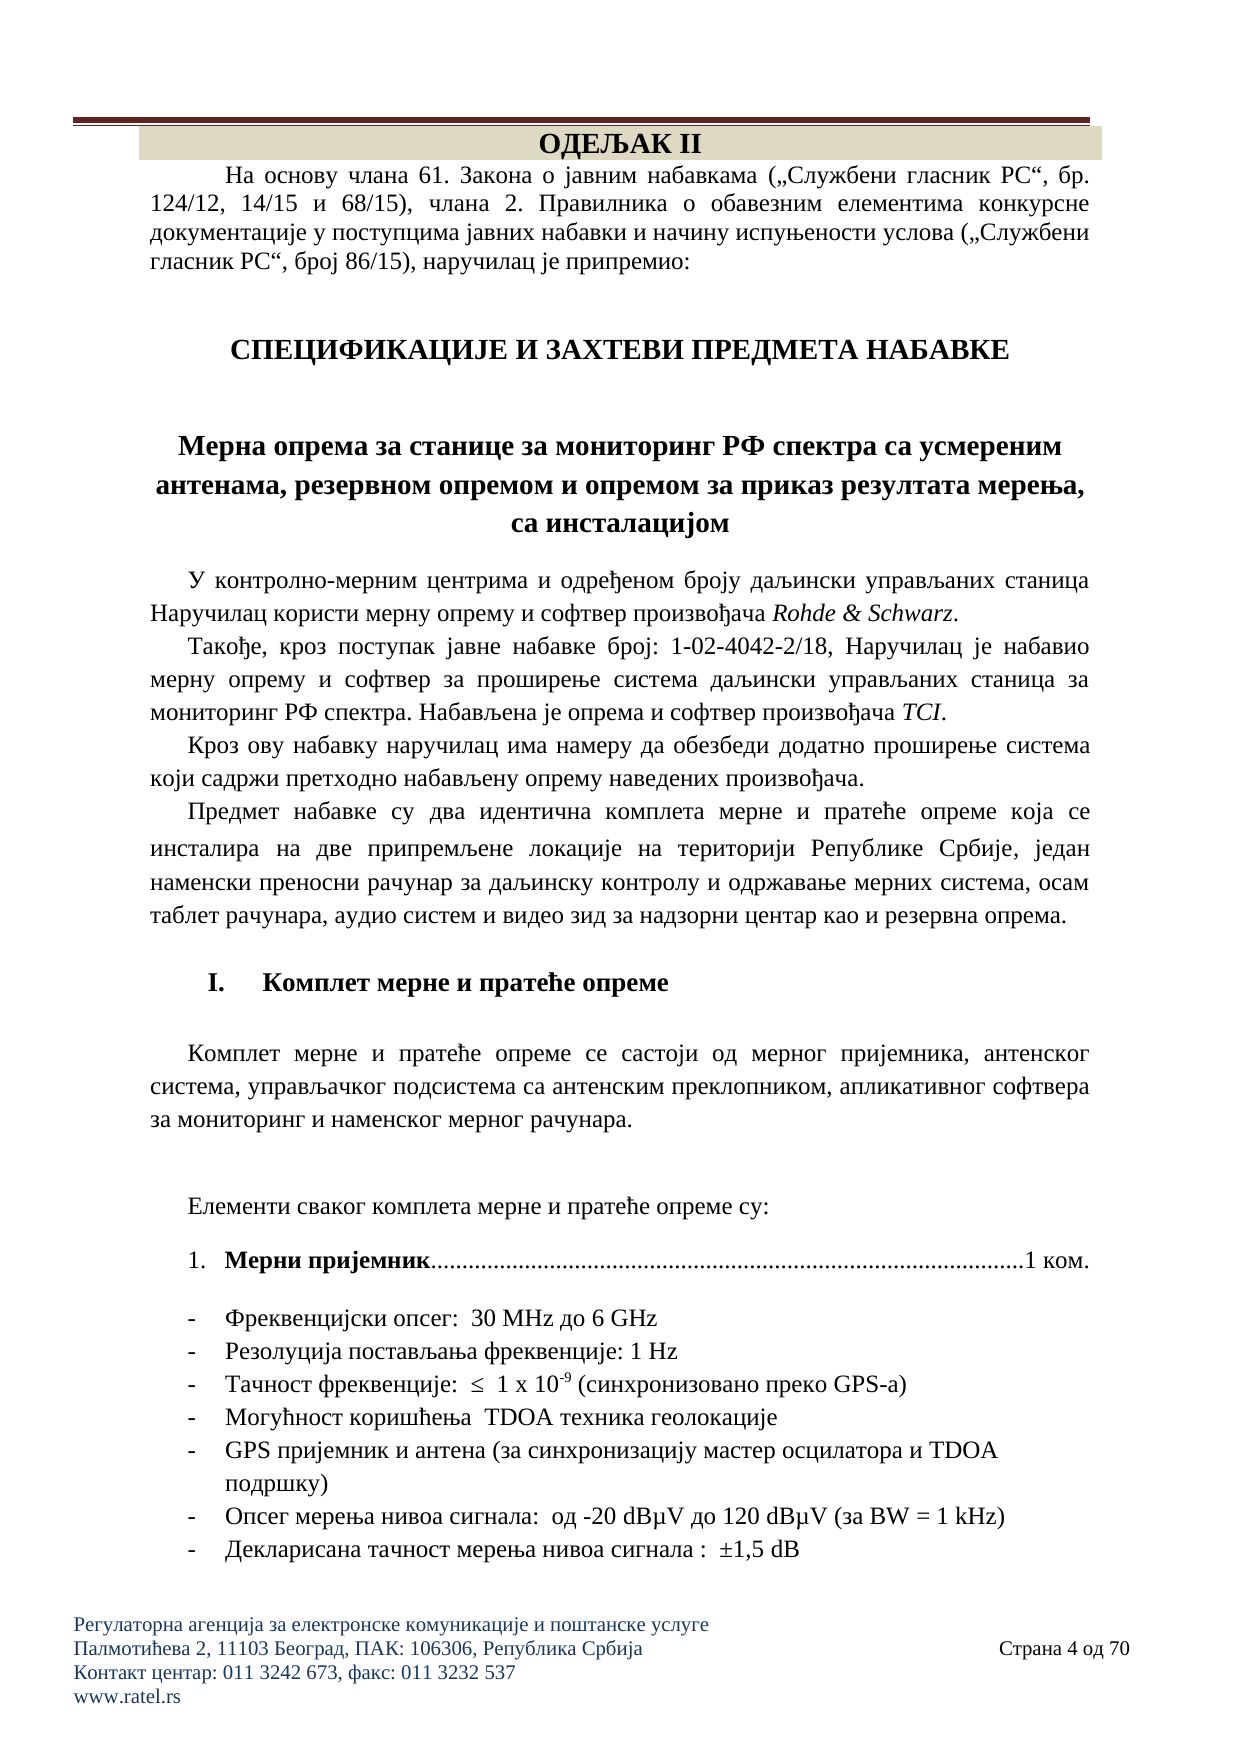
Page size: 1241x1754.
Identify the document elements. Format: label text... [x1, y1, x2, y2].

text Кроз ову набавку наручилац има намеру да обезбеди додатно проширење система који садржи претходно набављену опрему наведених произвођача. [150, 730, 1090, 792]
list Могућност коришћења TDOA техника геолокације [187, 1402, 1090, 1431]
list Резолуција постављања фреквенције: 1 Hz [187, 1336, 1090, 1364]
text Предмет набавке су два идентична комплета мерне и пратеће опреме која се инсталира на две припремљене локације на територији Републике Србије, један наменски преносни рачунар за даљинску контролу и одржавање мерних система, осам таблет рачунара, аудио систем и видео зид за надзорни центар као и резервна опрема. [150, 796, 1090, 929]
table_header ОДЕЉАК II [139, 126, 1102, 160]
text Комплет мерне и пратеће опреме се састоји од мерног пријемника, антенског система, управљачког подсистема са антенским преклопником, апликативног софтвера за мониторинг и наменског мерног рачунара. [150, 1038, 1090, 1133]
list Мерни пријемник...............................................................................................1 ком. [187, 1245, 1090, 1273]
list Фреквенцијски опсег: 30 MHz до 6 GHz [187, 1303, 1090, 1331]
text СПЕЦИФИКАЦИЈЕ И ЗАХТЕВИ ПРЕДМЕТА НАБАВКЕ [150, 332, 1090, 366]
text Такође, кроз поступак јавне набавке број: 1-02-4042-2/18, Наручилац је набавио мерну опрему и софтвер за проширење система даљински управљаних станица за мониторинг РФ спектра. Набављена је опрема и софтвер произвођача TCI. [150, 631, 1090, 726]
text У контролно-мерним центрима и одређеном броју даљински управљаних станица Наручилац користи мерну опрему и софтвер произвођача Rohde & Schwarz. [150, 565, 1090, 626]
list Опсег мерења нивоа сигнала: од -20 dBµV до 120 dBµV (за BW = 1 kHz) [187, 1501, 1090, 1529]
list Тачност фреквенције: ≤ 1 x 10-9 (синхронизовано преко GPS-a) [187, 1369, 1090, 1397]
text Мерна опрема за станице за мониторинг РФ спектра са усмереним антенама, резервном опремом и опремом за приказ резултата мерења, са инсталацијом [150, 428, 1090, 539]
text На основу члана 61. Закона о јавним набавкама („Службени гласник РС“, бр. 124/12, 14/15 и 68/15), члана 2. Правилника о обавезним елементима конкурсне документације у поступцима јавних набавки и начину испуњености услова („Службени гласник РС“, број 86/15), наручилац је припремио: [150, 160, 1090, 275]
list Комплет мерне и пратеће опреме [225, 966, 1090, 998]
list Декларисана тачност мерења нивоа сигнала : ±1,5 dB [187, 1534, 1090, 1563]
list GPS пријемник и антена (за синхронизацију мастер осцилатора и TDOA подршку) [187, 1435, 1090, 1497]
text Елементи сваког комплета мерне и пратеће опреме су: [150, 1191, 1090, 1219]
